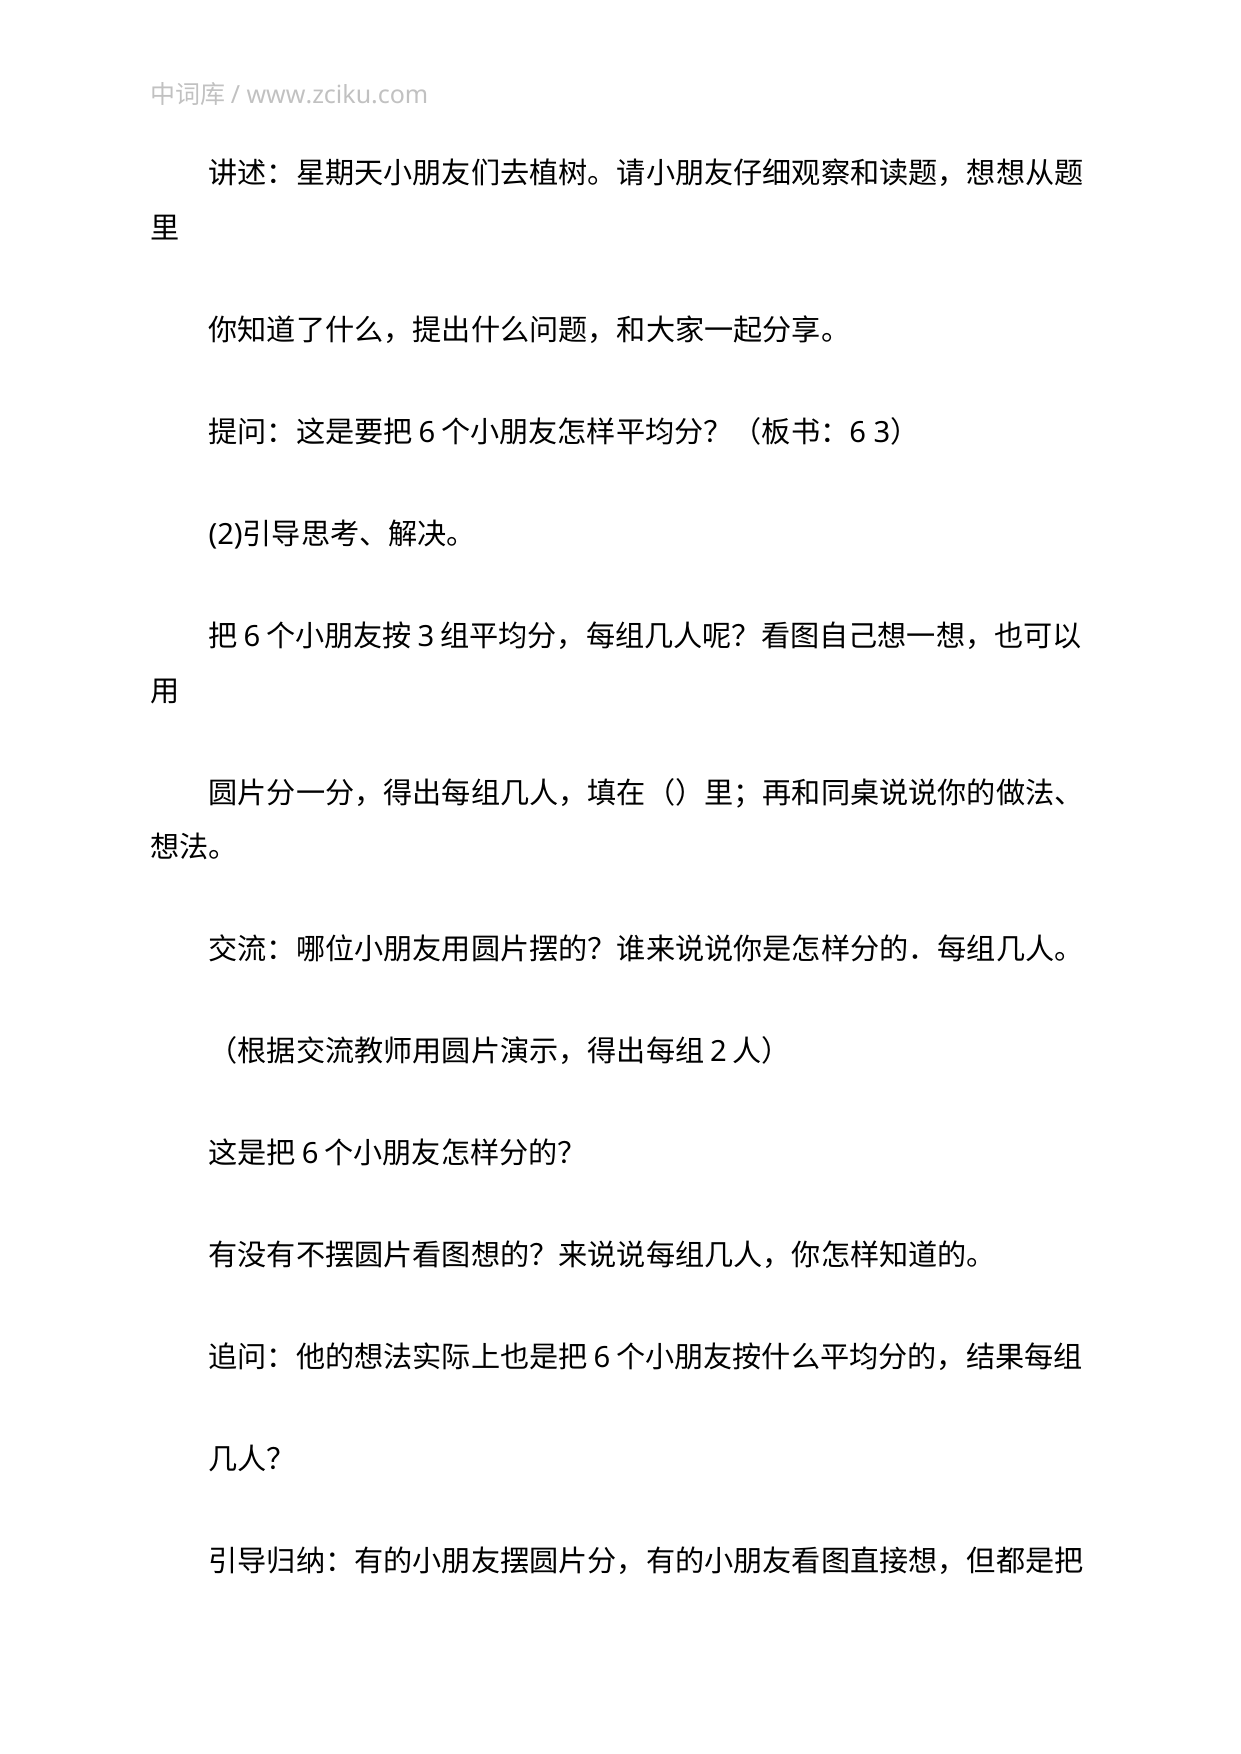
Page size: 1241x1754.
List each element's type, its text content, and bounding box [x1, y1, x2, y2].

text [150, 1537, 1090, 1579]
text 讲述：星期天小朋友们去植树。请小朋友仔细观察和读题，想想从题里 [150, 150, 1090, 247]
text 提问：这是要把6个小朋友怎样平均分？（板书：6 3） [150, 408, 1090, 451]
text (2)引导思考、解决。 [150, 510, 1090, 553]
text 几人？ [150, 1435, 1090, 1478]
text 追问：他的想法实际上也是把6个小朋友按什么平均分的，结果每组 [150, 1333, 1090, 1376]
text 这是把6个小朋友怎样分的？ [150, 1129, 1090, 1172]
text 你知道了什么，提出什么问题，和大家一起分享。 [150, 307, 1090, 349]
text 圆片分一分，得出每组几人，填在（）里；再和同桌说说你的做法、想法。 [150, 769, 1090, 866]
text （根据交流教师用圆片演示，得出每组2人） [150, 1028, 1090, 1070]
text 有没有不摆圆片看图想的？来说说每组几人，你怎样知道的。 [150, 1232, 1090, 1274]
text 交流：哪位小朋友用圆片摆的？谁来说说你是怎样分的．每组几人。 [150, 926, 1090, 968]
text 把6个小朋友按3组平均分，每组几人呢？看图自己想一想，也可以用 [150, 612, 1090, 710]
